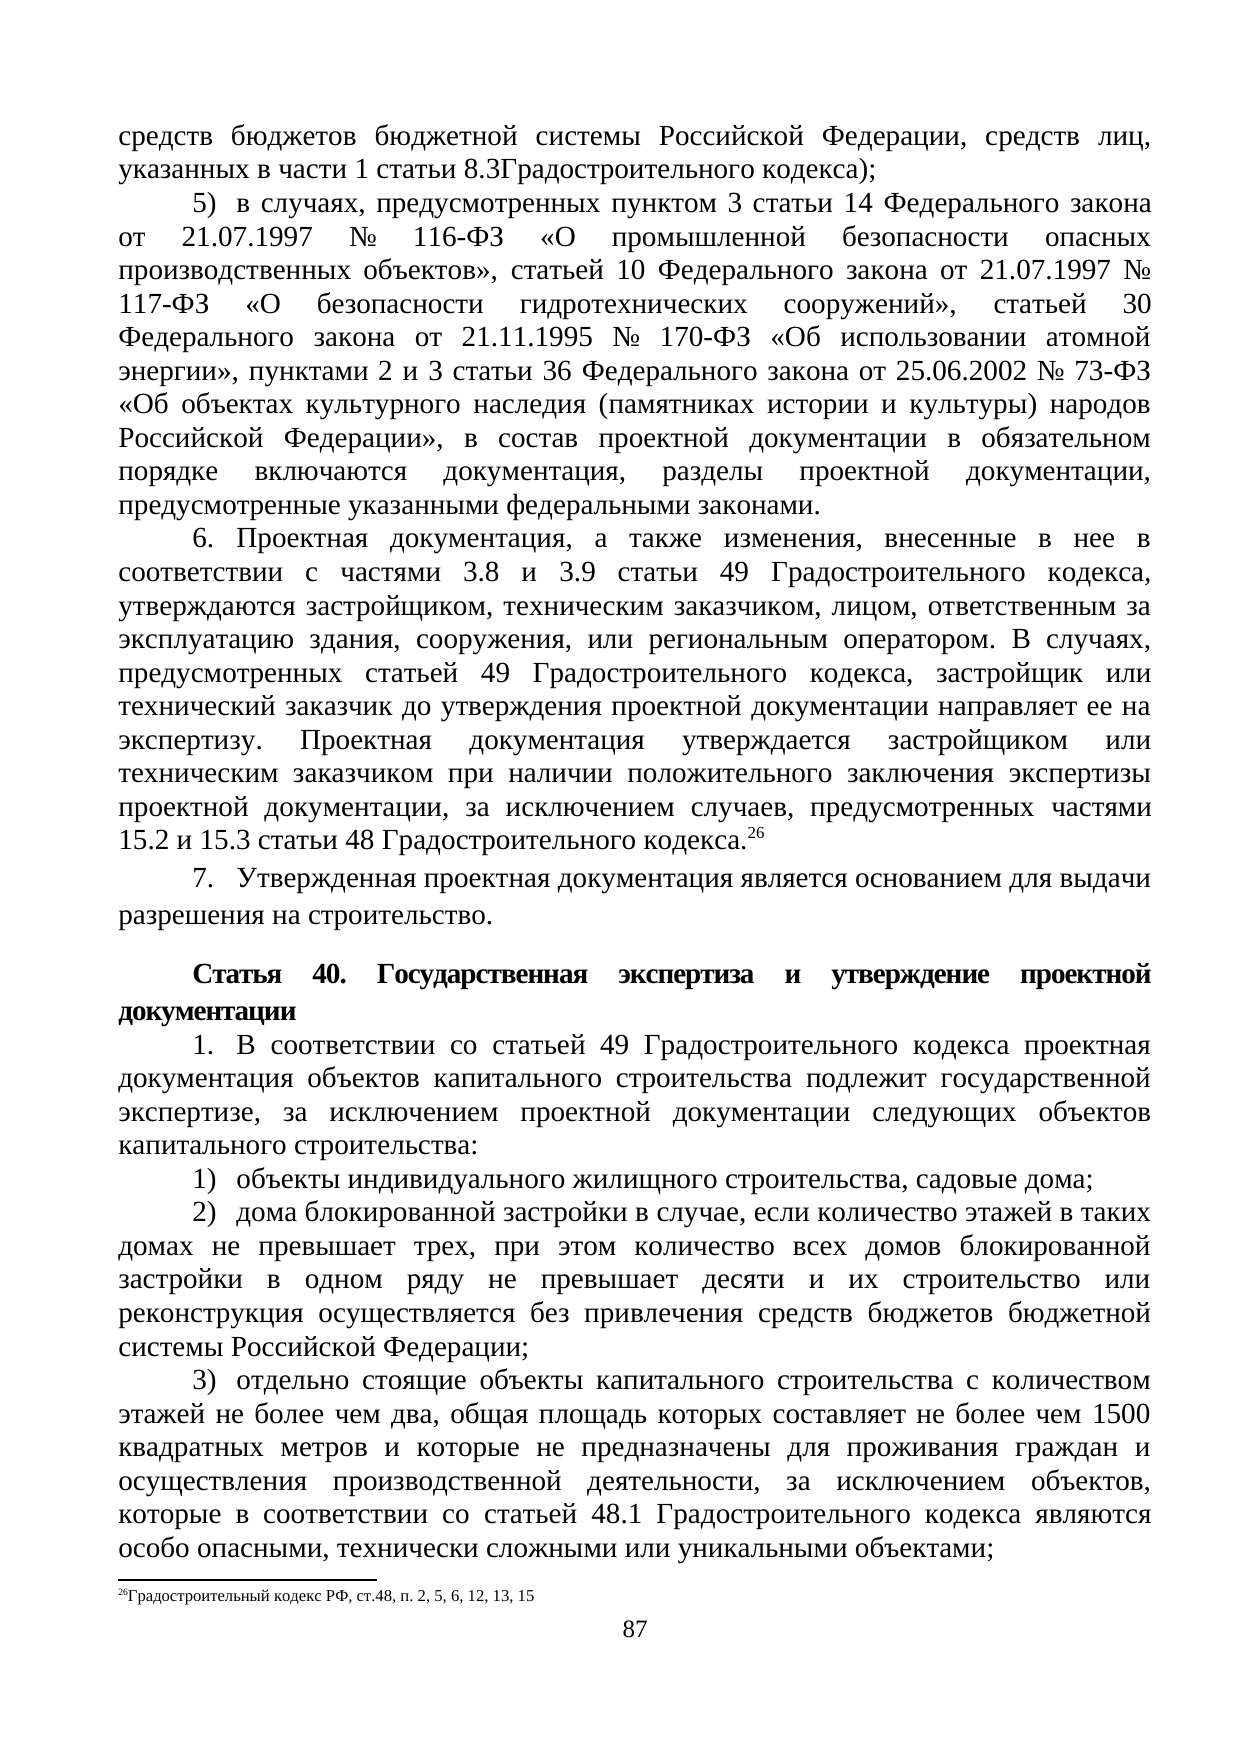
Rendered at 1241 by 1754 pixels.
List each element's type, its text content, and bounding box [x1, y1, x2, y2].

list отдельно стоящие объекты капитального строительства с количеством этажей не более чем два, общая площадь которых составляет не более чем 1500 квадратных метров и которые не предназначены для проживания граждан и осуществления производственной деятельности, за исключением объектов, которые в соответствии со статьей 48.1 Градостроительного кодекса являются особо опасными, технически сложными или уникальными объектами; [118, 1362, 1152, 1563]
subtitle Статья 40. Государственная экспертиза и утверждение проектной документации [118, 952, 1152, 1027]
list Проектная документация, а также изменения, внесенные в нее в соответствии с частями 3.8 и 3.9 статьи 49 Градостроительного кодекса, утверждаются застройщиком, техническим заказчиком, лицом, ответственным за эксплуатацию здания, сооружения, или региональным оператором. В случаях, предусмотренных статьей 49 Градостроительного кодекса, застройщик или технический заказчик до утверждения проектной документации направляет ее на экспертизу. Проектная документация утверждается застройщиком или техническим заказчиком при наличии положительного заключения экспертизы проектной документации, за исключением случаев, предусмотренных частями 15.2 и 15.3 статьи 48 Градостроительного кодекса. [118, 521, 1152, 856]
list в случаях, предусмотренных пунктом 3 статьи 14 Федерального закона от 21.07.1997 № 116-ФЗ «О промышленной безопасности опасных производственных объектов», статьей 10 Федерального закона от 21.07.1997 № 117-ФЗ «О безопасности гидротехнических сооружений», статьей 30 Федерального закона от 21.11.1995 № 170-ФЗ «Об использовании атомной энергии», пунктами 2 и 3 статьи 36 Федерального закона от 25.06.2002 № 73-ФЗ «Об объектах культурного наследия (памятниках истории и культуры) народов Российской Федерации», в состав проектной документации в обязательном порядке включаются документация, разделы проектной документации, предусмотренные указанными федеральными законами. [118, 185, 1152, 521]
list объекты индивидуального жилищного строительства, садовые дома; [118, 1161, 1152, 1194]
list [118, 118, 1152, 185]
list В соответствии со статьей 49 Градостроительного кодекса проектная документация объектов капитального строительства подлежит государственной экспертизе, за исключением проектной документации следующих объектов капитального строительства: [118, 1027, 1152, 1161]
list Утвержденная проектная документация является основанием для выдачи разрешения на строительство. [118, 856, 1152, 931]
list дома блокированной застройки в случае, если количество этажей в таких домах не превышает трех, при этом количество всех домов блокированной застройки в одном ряду не превышает десяти и их строительство или реконструкция осуществляется без привлечения средств бюджетов бюджетной системы Российской Федерации; [118, 1194, 1152, 1362]
